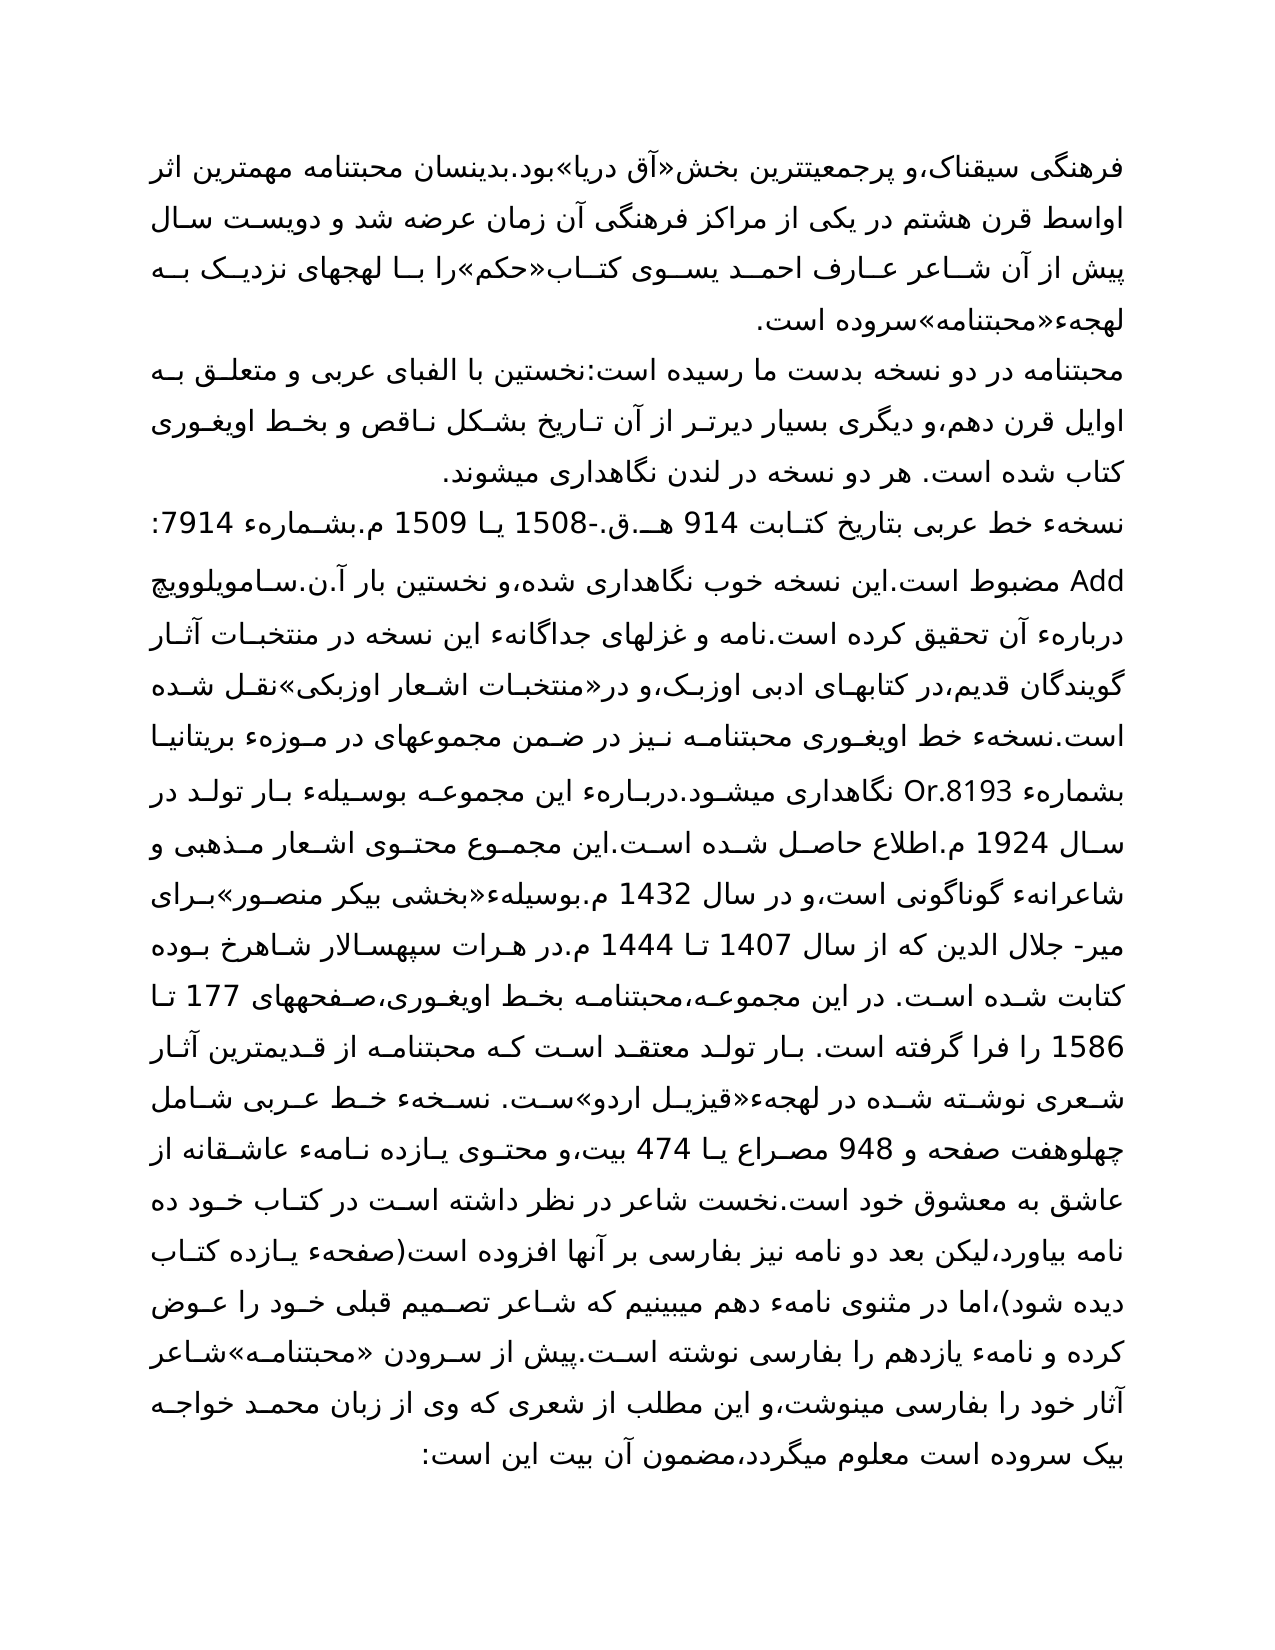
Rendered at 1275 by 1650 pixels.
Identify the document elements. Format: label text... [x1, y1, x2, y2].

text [150, 150, 1125, 337]
text محبت‏نامه در دو نسخه بدست ما رسیده است:نخستین با الفبای عربی و متعلق به اوایل‏ قرن دهم،و دیگری بسیار دیرتر از آن تاریخ بشکل ناقص و بخط اویغوری کتاب شده است. هر دو نسخه در لندن نگاهداری میشوند. [150, 354, 1125, 489]
text نسخهء خط عربی بتاریخ کتابت 914 هـ.ق.-1508 یا 1509 م.بشمارهء 7914: Add مضبوط است.این نسخه خوب نگاهداری شده،و نخستین بار آ.ن.سامویلوویچ دربارهء آن تحقیق‏ کرده است.نامه و غزلهای جداگانهء این نسخه در منتخبات آثار گویندگان قدیم،در کتابهای‏ ادبی اوزبک،و در«منتخبات اشعار اوزبکی»نقل شده است.نسخهء خط اویغوری محبت‏نامه‏ نیز در ضمن مجموعه‏ای در موزهء بریتانیا بشمارهء Or.8193 نگاهداری میشود.دربارهء این‏ مجموعه بوسیلهء بار تولد در سال 1924 م.اطلاع حاصل شده است.این مجموع محتوی اشعار مذهبی و شاعرانهء گوناگونی است،و در سال 1432 م.بوسیلهء«بخشی بیکر منصور»برای میر- جلال الدین که از سال 1407 تا 1444 م.در هرات سپهسالار شاهرخ بوده کتابت شده است. در این مجموعه،محبت‏نامه بخط اویغوری،صفحه‏های 177 تا 1586 را فرا گرفته است. بار تولد معتقد است که محبت‏نامه از قدیمترین آثار شعری نوشته شده در لهجهء«قیزیل اردو»ست. نسخهء خط عربی شامل چهل‏وهفت صفحه و 948 مصراع یا 474 بیت،و محتوی یازده نامهء عاشقانه‏ از عاشق به معشوق خود است.نخست شاعر در نظر داشته است در کتاب خود ده نامه بیاورد،لیکن بعد دو نامه نیز بفارسی بر آنها افزوده است(صفحهء یازده کتاب دیده شود)،اما در مثنوی نامهء دهم‏ می‏بینیم که شاعر تصمیم قبلی خود را عوض کرده و نامهء یازدهم را بفارسی نوشته است.پیش از سرودن‏ «محبت‏نامه»شاعر آثار خود را بفارسی مینوشت،و این مطلب از شعری که وی از زبان محمد خواجه بیک سروده است معلوم میگردد،مضمون آن بیت این است: [150, 507, 1125, 1472]
